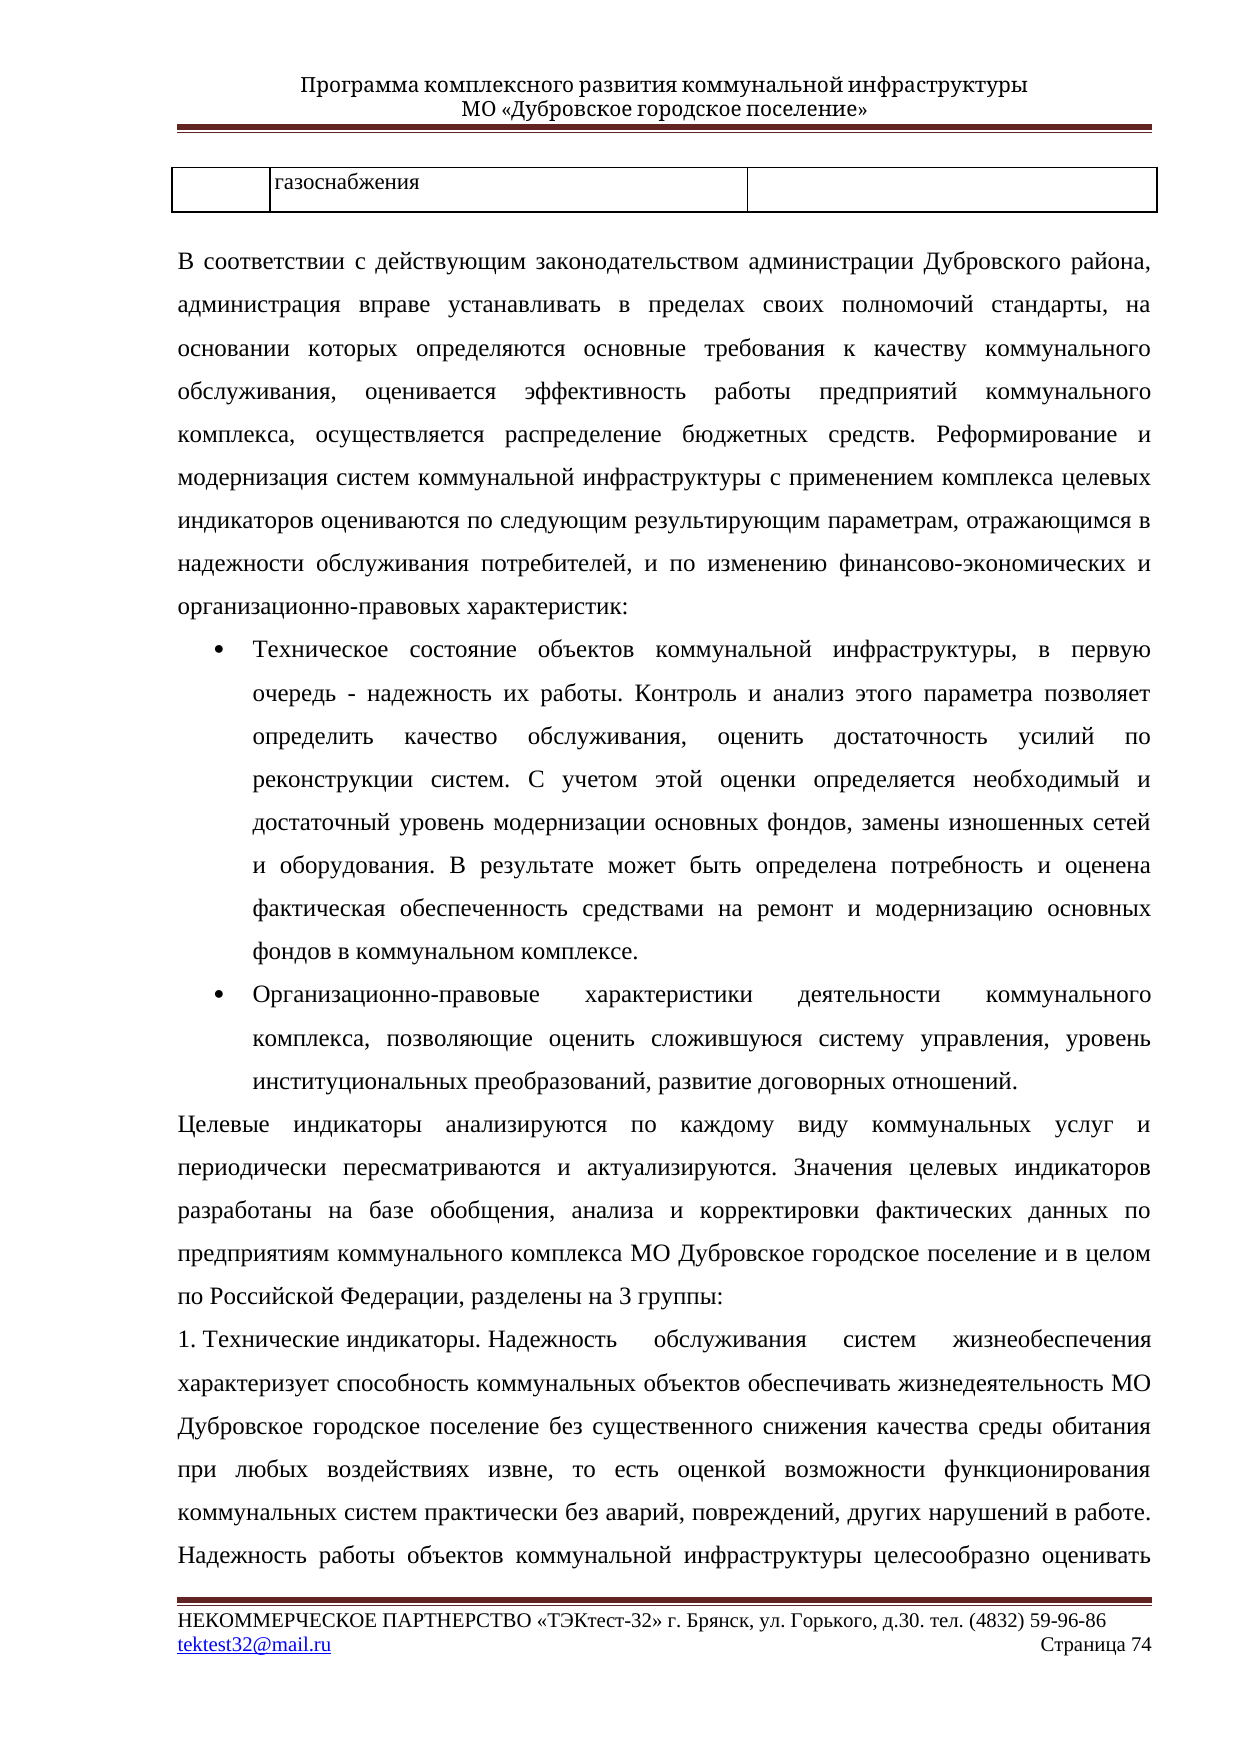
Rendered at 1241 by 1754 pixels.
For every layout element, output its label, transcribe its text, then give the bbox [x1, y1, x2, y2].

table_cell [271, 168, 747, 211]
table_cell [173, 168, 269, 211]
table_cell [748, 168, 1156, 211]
list Техническое состояние объектов коммунальной инфраструктуры, в первую очередь - надежность их работы. Контроль и анализ этого параметра позволяет определить качество обслуживания, оценить достаточность усилий по реконструкции систем. С учетом этой оценки определяется необходимый и достаточный уровень модернизации основных фондов, замены изношенных сетей и оборудования. В результате может быть определена потребность и оценена фактическая обеспеченность средствами на ремонт и модернизацию основных фондов в коммунальном комплексе. [215, 634, 1152, 965]
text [177, 1324, 1152, 1569]
list Организационно-правовые характеристики деятельности коммунального комплекса, позволяющие оценить сложившуюся систему управления, уровень институциональных преобразований, развитие договорных отношений. [215, 979, 1152, 1094]
text В соответствии с действующим законодательством администрации Дубровского района, администрация вправе устанавливать в пределах своих полномочий стандарты, на основании которых определяются основные требования к качеству коммунального обслуживания, оценивается эффективность работы предприятий коммунального комплекса, осуществляется распределение бюджетных средств. Реформирование и модернизация систем коммунальной инфраструктуры с применением комплекса целевых индикаторов оцениваются по следующим результирующим параметрам, отражающимся в надежности обслуживания потребителей, и по изменению финансово-экономических и организационно-правовых характеристик: [177, 246, 1152, 620]
text Целевые индикаторы анализируются по каждому виду коммунальных услуг и периодически пересматриваются и актуализируются. Значения целевых индикаторов разработаны на базе обобщения, анализа и корректировки фактических данных по предприятиям коммунального комплекса МО Дубровское городское поселение и в целом по Российской Федерации, разделены на 3 группы: [177, 1109, 1152, 1310]
